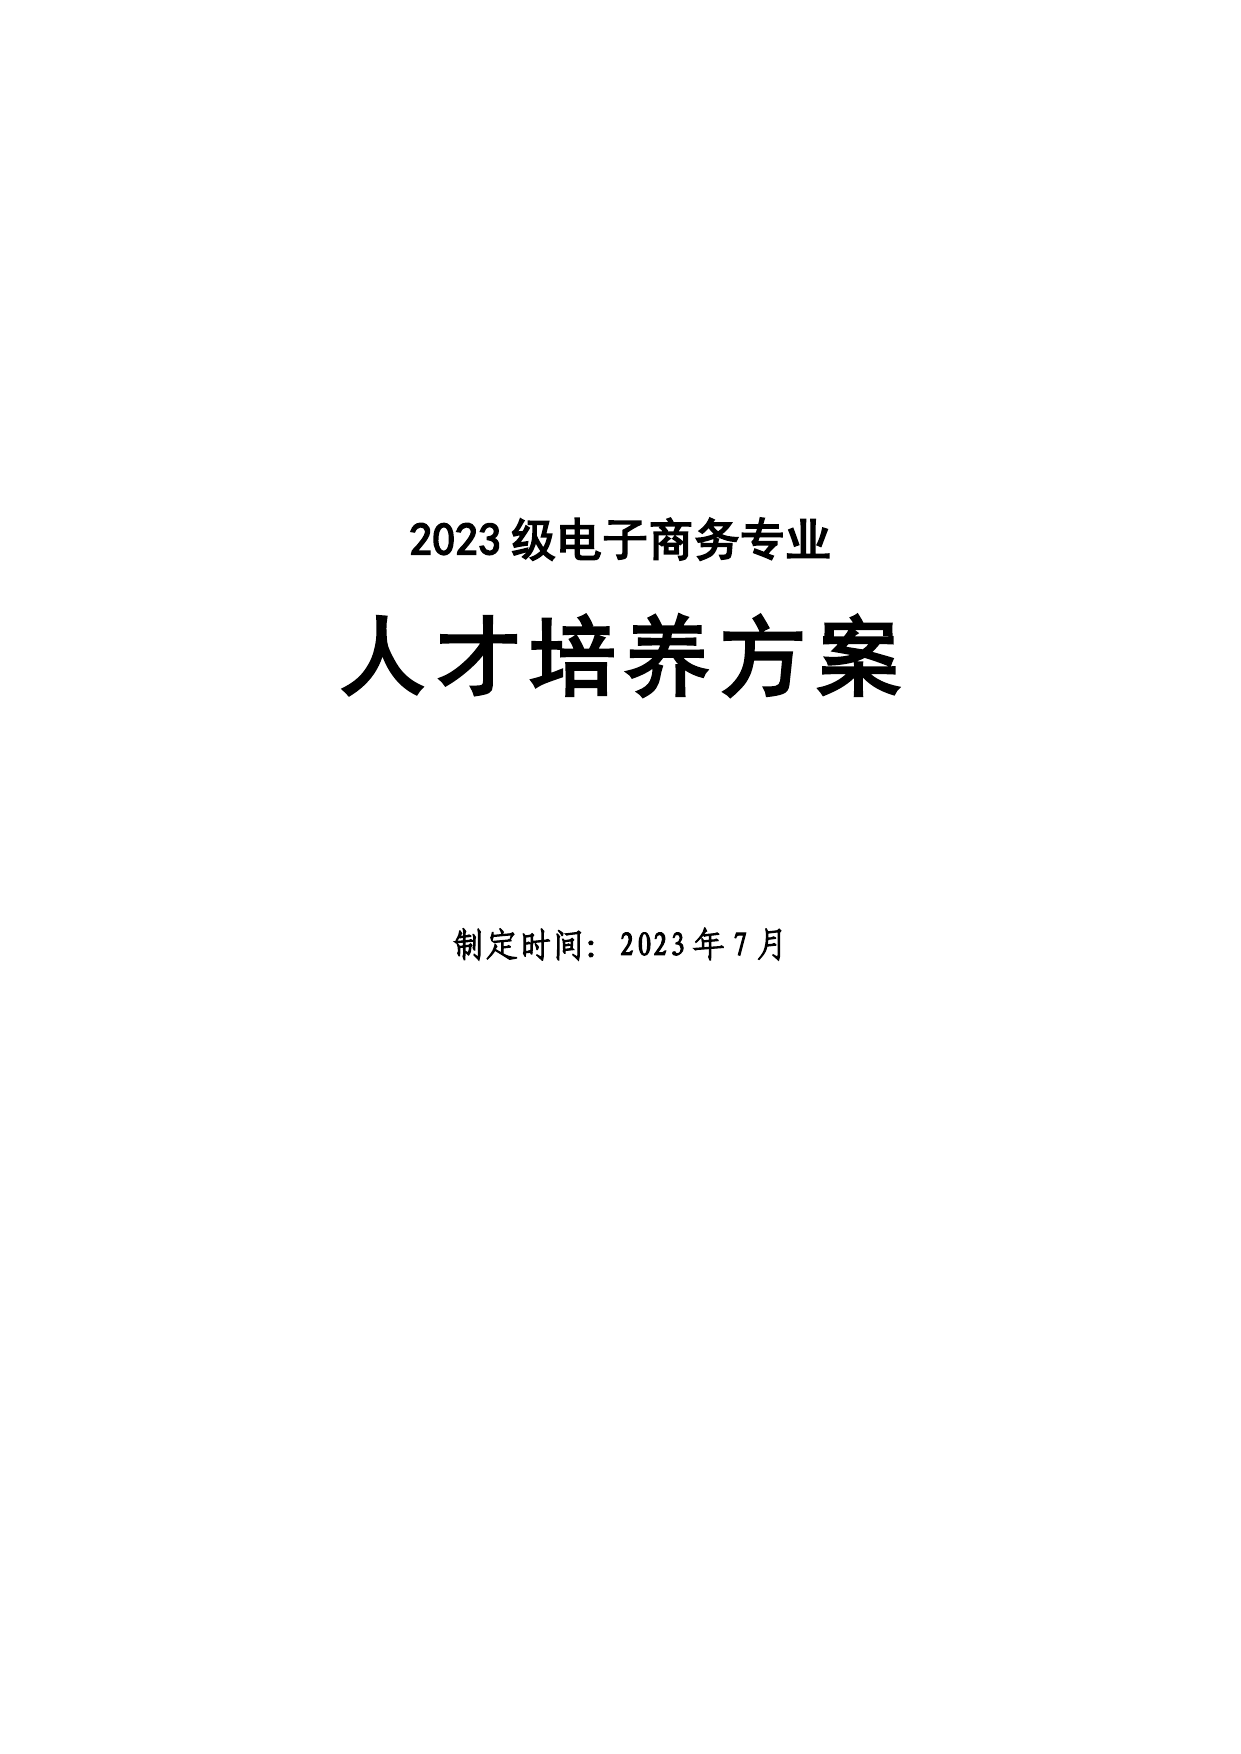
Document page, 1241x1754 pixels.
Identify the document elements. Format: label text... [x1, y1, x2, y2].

text 人才培养方案 [187, 584, 1053, 714]
text 制定时间：2023年7月 [187, 909, 1053, 974]
text 2023级电子商务专业 [187, 503, 1053, 568]
